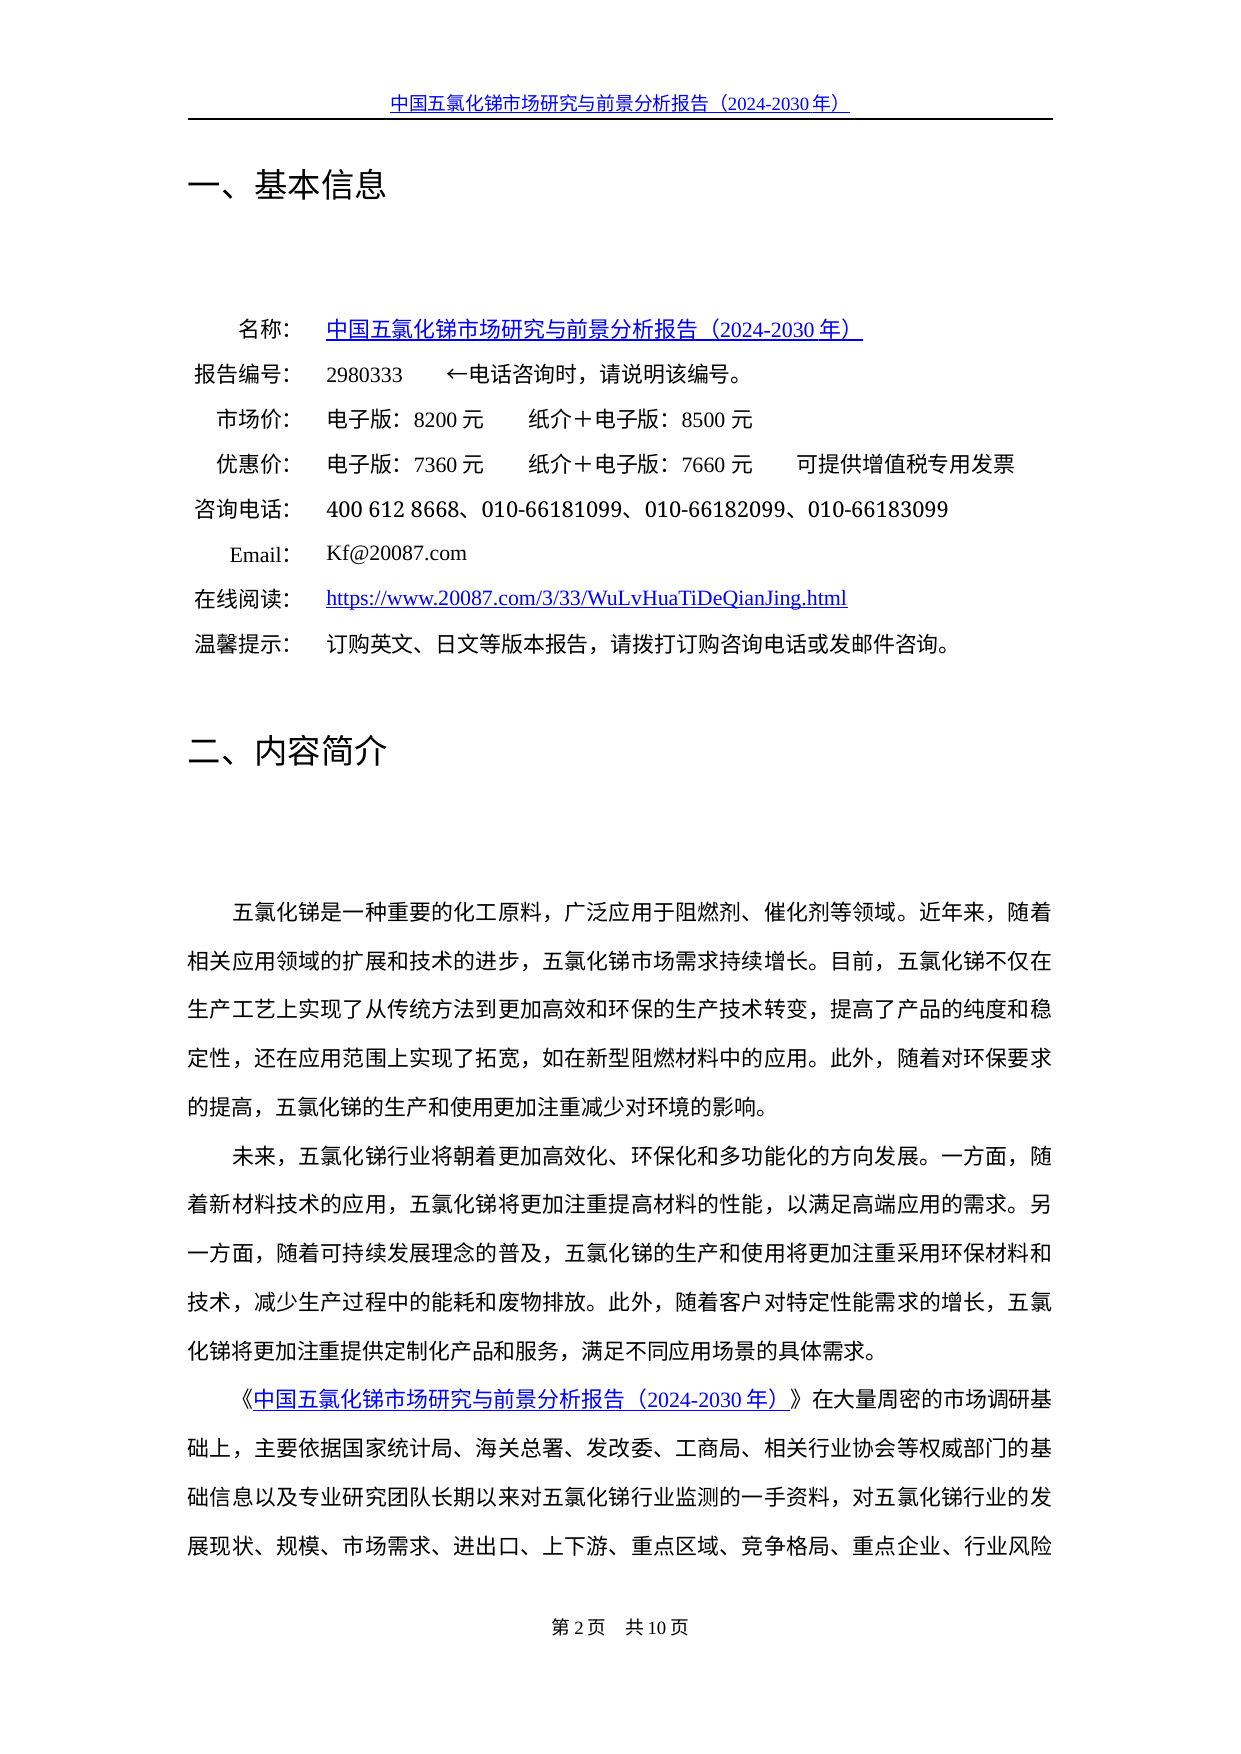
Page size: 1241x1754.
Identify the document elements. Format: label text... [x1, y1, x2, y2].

table_header 名称： [167, 312, 315, 357]
table_cell 市场价： [167, 402, 315, 447]
table_cell [315, 582, 1073, 627]
table_cell 400 612 8668、010-66181099、010-66182099、010-66183099 [315, 492, 1073, 537]
table_cell 优惠价： [167, 447, 315, 492]
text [187, 894, 1053, 1561]
table_cell 电子版：8200 元 纸介＋电子版：8500 元 [315, 402, 1073, 447]
table_cell 报告编号： [167, 357, 315, 402]
title 一、基本信息 [187, 150, 1053, 215]
table_cell 在线阅读： [167, 582, 315, 627]
table_cell 电子版：7360 元 纸介＋电子版：7660 元 可提供增值税专用发票 [315, 447, 1073, 492]
table_cell Kf@20087.com [315, 537, 1073, 582]
table_cell 咨询电话： [167, 492, 315, 537]
title 二、内容简介 [187, 717, 1053, 782]
table_cell 温馨提示： [167, 627, 315, 672]
table_cell Email： [167, 537, 315, 582]
table_cell 2980333 ←电话咨询时，请说明该编号。 [315, 357, 1073, 402]
table_cell 订购英文、日文等版本报告，请拨打订购咨询电话或发邮件咨询。 [315, 627, 1073, 672]
table_header 中国五氯化锑市场研究与前景分析报告（2024-2030年） [315, 312, 1073, 357]
